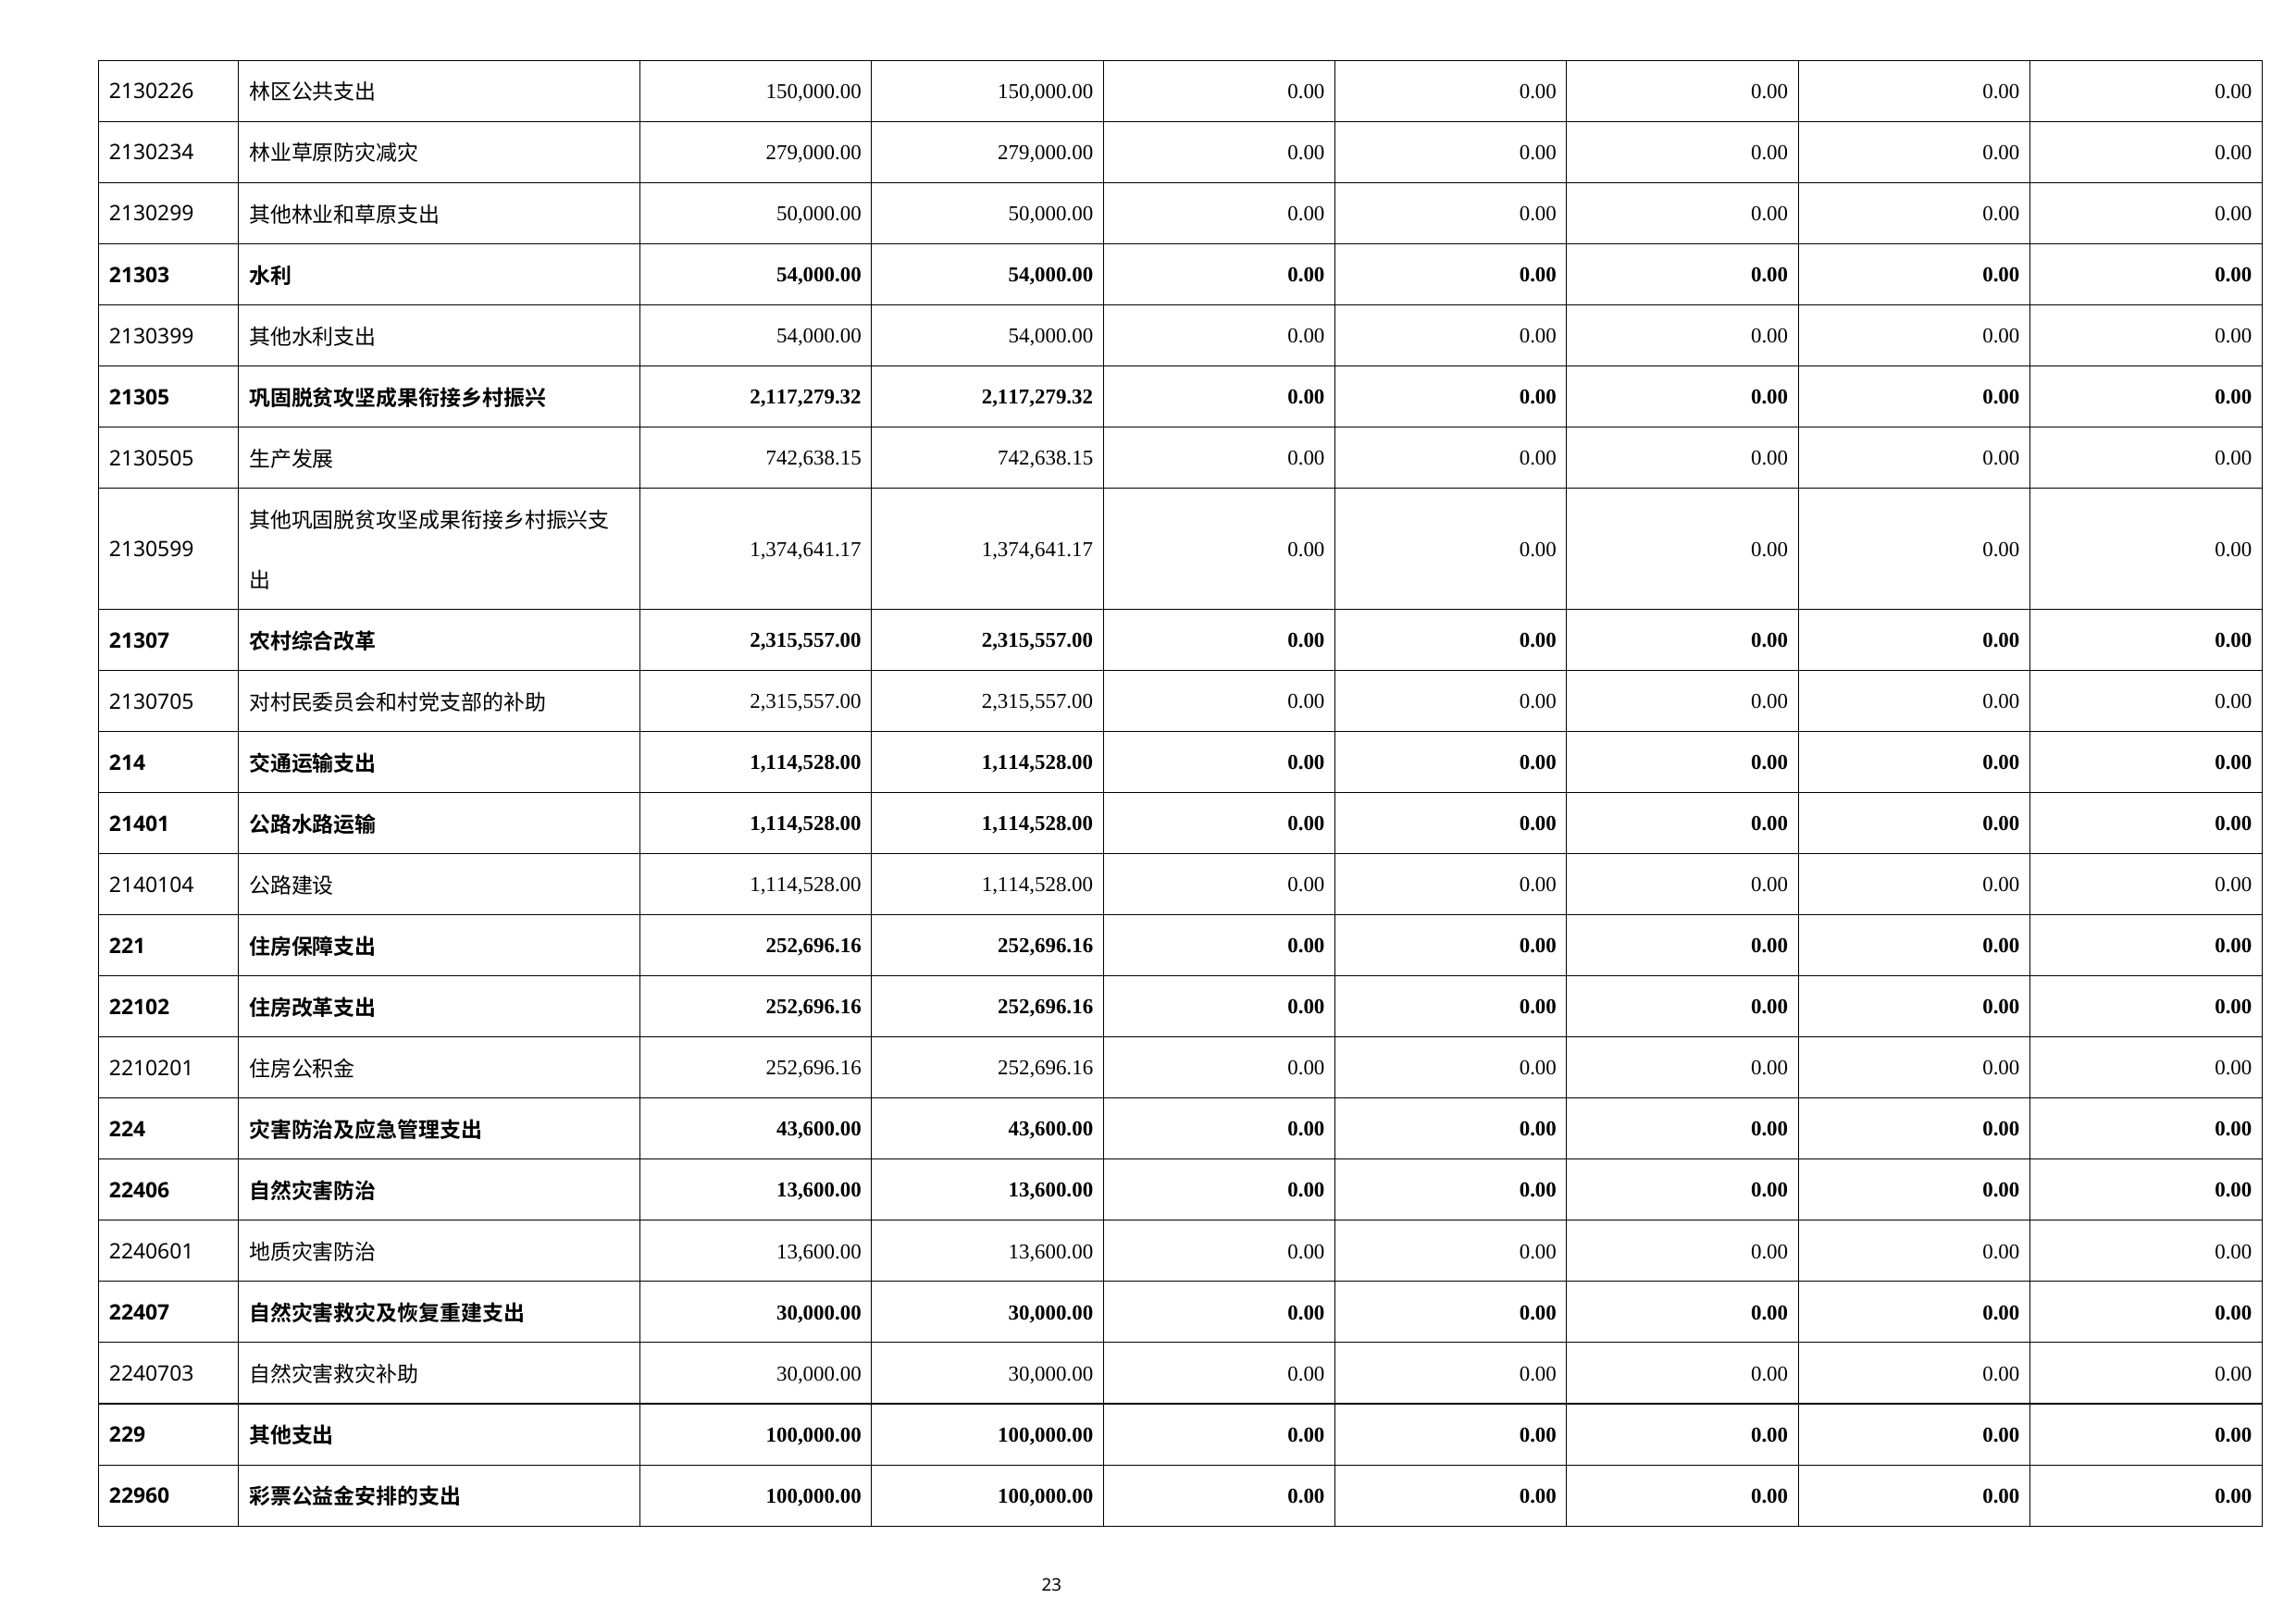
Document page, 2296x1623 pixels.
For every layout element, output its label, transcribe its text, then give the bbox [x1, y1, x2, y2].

table_cell 0.00 [1567, 1098, 1798, 1158]
table_cell 252,696.16 [872, 915, 1103, 975]
table_cell 21305 [99, 366, 238, 427]
table_cell 0.00 [1104, 915, 1334, 975]
table_cell 279,000.00 [640, 122, 871, 182]
table_cell 1,374,641.17 [872, 489, 1103, 609]
table_cell 1,114,528.00 [640, 854, 871, 914]
table_cell 交通运输支出 [239, 732, 639, 792]
table_cell 0.00 [1567, 183, 1798, 243]
table_cell 22960 [99, 1466, 238, 1525]
table_cell 22407 [99, 1282, 238, 1342]
table_cell 54,000.00 [872, 305, 1103, 365]
table_cell 0.00 [1335, 1098, 1566, 1158]
table_cell 0.00 [1567, 915, 1798, 975]
table_cell 1,114,528.00 [640, 732, 871, 792]
table_cell 0.00 [1799, 427, 2029, 488]
table_cell 0.00 [1567, 366, 1798, 427]
table_cell 0.00 [1104, 244, 1334, 304]
table_cell 0.00 [1104, 61, 1334, 121]
table_cell 0.00 [1335, 183, 1566, 243]
table_cell 0.00 [1335, 793, 1566, 853]
table_cell 0.00 [2030, 1159, 2262, 1220]
table_cell 林区公共支出 [239, 61, 639, 121]
table_cell 灾害防治及应急管理支出 [239, 1098, 639, 1158]
table_cell 0.00 [2030, 1098, 2262, 1158]
table_cell 0.00 [1567, 122, 1798, 182]
table_cell 0.00 [1335, 244, 1566, 304]
table_cell 0.00 [1335, 427, 1566, 488]
table_cell 0.00 [1335, 915, 1566, 975]
table_cell 0.00 [1335, 305, 1566, 365]
table_cell 0.00 [1799, 1037, 2029, 1097]
table_cell 0.00 [2030, 244, 2262, 304]
table_cell 0.00 [2030, 1282, 2262, 1342]
table_cell 0.00 [1104, 1098, 1334, 1158]
table_cell 21401 [99, 793, 238, 853]
table_cell 0.00 [1335, 1466, 1566, 1525]
table_cell 0.00 [1104, 1282, 1334, 1342]
table_cell 自然灾害救灾补助 [239, 1343, 639, 1403]
table_cell 0.00 [1799, 244, 2029, 304]
table_cell 0.00 [1104, 732, 1334, 792]
table_cell 22102 [99, 976, 238, 1036]
table_cell 0.00 [2030, 1037, 2262, 1097]
table_cell 0.00 [1104, 671, 1334, 731]
table_cell 0.00 [1567, 976, 1798, 1036]
table_cell 0.00 [1104, 122, 1334, 182]
table_cell 214 [99, 732, 238, 792]
table_cell 2130226 [99, 61, 238, 121]
table_cell 0.00 [1799, 793, 2029, 853]
table_cell 2,117,279.32 [640, 366, 871, 427]
table_cell 农村综合改革 [239, 610, 639, 670]
table_cell 0.00 [1799, 1159, 2029, 1220]
table_cell 0.00 [1335, 1220, 1566, 1281]
table_cell 2130399 [99, 305, 238, 365]
table_cell 公路水路运输 [239, 793, 639, 853]
table_cell 0.00 [1104, 1466, 1334, 1525]
table_cell 0.00 [1799, 1466, 2029, 1525]
table_cell 0.00 [1799, 976, 2029, 1036]
table_cell 地质灾害防治 [239, 1220, 639, 1281]
table_cell 0.00 [1335, 671, 1566, 731]
table_cell 0.00 [1104, 305, 1334, 365]
table_cell 0.00 [1335, 1282, 1566, 1342]
table_cell 0.00 [1799, 1282, 2029, 1342]
table_cell 2140104 [99, 854, 238, 914]
table_cell 0.00 [2030, 61, 2262, 121]
table_cell 30,000.00 [872, 1343, 1103, 1403]
table_cell 2,315,557.00 [872, 671, 1103, 731]
table_cell 0.00 [2030, 1405, 2262, 1464]
table_cell 1,114,528.00 [872, 854, 1103, 914]
table_cell 0.00 [1335, 1405, 1566, 1464]
table_cell 0.00 [2030, 915, 2262, 975]
table_cell 0.00 [1335, 732, 1566, 792]
table_cell 水利 [239, 244, 639, 304]
table_cell 0.00 [2030, 793, 2262, 853]
table_cell 0.00 [1335, 1159, 1566, 1220]
table_cell 0.00 [1104, 427, 1334, 488]
table_cell 0.00 [1799, 305, 2029, 365]
table_cell 0.00 [1104, 610, 1334, 670]
table_cell 2130505 [99, 427, 238, 488]
table_cell 0.00 [1104, 1220, 1334, 1281]
table_cell 13,600.00 [872, 1220, 1103, 1281]
table_cell 0.00 [1335, 1037, 1566, 1097]
table_cell 229 [99, 1405, 238, 1464]
table_cell 0.00 [1104, 489, 1334, 609]
table_cell 1,114,528.00 [872, 793, 1103, 853]
table_cell 公路建设 [239, 854, 639, 914]
table_cell 0.00 [1799, 122, 2029, 182]
table_cell 0.00 [2030, 305, 2262, 365]
table_cell 1,114,528.00 [640, 793, 871, 853]
table_cell 2240703 [99, 1343, 238, 1403]
table_cell 150,000.00 [640, 61, 871, 121]
table_cell 22406 [99, 1159, 238, 1220]
table_cell 0.00 [2030, 1220, 2262, 1281]
table_cell 2130705 [99, 671, 238, 731]
table_cell 0.00 [2030, 427, 2262, 488]
table_cell 0.00 [1799, 183, 2029, 243]
table_cell 生产发展 [239, 427, 639, 488]
table_cell 50,000.00 [640, 183, 871, 243]
table_cell 0.00 [1567, 61, 1798, 121]
table_cell 0.00 [1104, 1405, 1334, 1464]
table_cell 2,315,557.00 [640, 671, 871, 731]
table_cell 林业草原防灾减灾 [239, 122, 639, 182]
table_cell 其他水利支出 [239, 305, 639, 365]
table_cell 2130599 [99, 489, 238, 609]
table_cell 2,315,557.00 [640, 610, 871, 670]
table_cell 100,000.00 [872, 1466, 1103, 1525]
table_cell 2130299 [99, 183, 238, 243]
table_cell 2,315,557.00 [872, 610, 1103, 670]
table_cell 2130234 [99, 122, 238, 182]
table_cell 0.00 [1567, 1405, 1798, 1464]
table_cell 30,000.00 [872, 1282, 1103, 1342]
table_cell 0.00 [2030, 122, 2262, 182]
table_cell 224 [99, 1098, 238, 1158]
table_cell 0.00 [2030, 610, 2262, 670]
table_cell 0.00 [1567, 305, 1798, 365]
table_cell 0.00 [1567, 671, 1798, 731]
table_cell 100,000.00 [872, 1405, 1103, 1464]
table_cell 252,696.16 [640, 915, 871, 975]
table_cell 1,374,641.17 [640, 489, 871, 609]
table_cell 0.00 [1567, 1343, 1798, 1403]
table_cell 0.00 [1567, 1159, 1798, 1220]
table_cell 13,600.00 [640, 1220, 871, 1281]
table_cell 0.00 [2030, 854, 2262, 914]
table_cell 0.00 [2030, 366, 2262, 427]
table_cell 0.00 [1799, 489, 2029, 609]
table_cell 0.00 [1799, 1098, 2029, 1158]
table_cell 住房公积金 [239, 1037, 639, 1097]
table_cell 0.00 [1104, 1343, 1334, 1403]
table_cell 54,000.00 [640, 305, 871, 365]
table_cell 0.00 [2030, 1343, 2262, 1403]
table_cell 巩固脱贫攻坚成果衔接乡村振兴 [239, 366, 639, 427]
table_cell 21307 [99, 610, 238, 670]
table_cell 其他支出 [239, 1405, 639, 1464]
table_cell 54,000.00 [640, 244, 871, 304]
table_cell 其他巩固脱贫攻坚成果衔接乡村振兴支出 [239, 489, 639, 609]
table_cell 21303 [99, 244, 238, 304]
table_cell 2210201 [99, 1037, 238, 1097]
table_cell 0.00 [1567, 732, 1798, 792]
table_cell 742,638.15 [872, 427, 1103, 488]
table_cell 1,114,528.00 [872, 732, 1103, 792]
table_cell 0.00 [2030, 1466, 2262, 1525]
table_cell 0.00 [1104, 1159, 1334, 1220]
table_cell 0.00 [1104, 976, 1334, 1036]
table_cell 0.00 [1799, 854, 2029, 914]
table_cell 0.00 [1335, 854, 1566, 914]
table_cell 0.00 [1335, 366, 1566, 427]
table_cell 30,000.00 [640, 1343, 871, 1403]
table_cell 100,000.00 [640, 1405, 871, 1464]
table_cell 0.00 [1567, 244, 1798, 304]
table_cell 0.00 [1799, 1220, 2029, 1281]
table_cell 0.00 [1799, 915, 2029, 975]
table_cell 0.00 [1799, 1343, 2029, 1403]
table_cell 0.00 [1335, 61, 1566, 121]
table_cell 0.00 [1799, 366, 2029, 427]
table_cell 221 [99, 915, 238, 975]
table_cell 0.00 [1335, 1343, 1566, 1403]
table_cell 252,696.16 [872, 1037, 1103, 1097]
table_cell 0.00 [1104, 793, 1334, 853]
table_cell 54,000.00 [872, 244, 1103, 304]
table_cell 彩票公益金安排的支出 [239, 1466, 639, 1525]
table_cell 742,638.15 [640, 427, 871, 488]
table_cell 0.00 [1799, 671, 2029, 731]
table_cell 279,000.00 [872, 122, 1103, 182]
table_cell 252,696.16 [640, 1037, 871, 1097]
table_cell 0.00 [2030, 489, 2262, 609]
table_cell 住房保障支出 [239, 915, 639, 975]
table_cell 0.00 [2030, 183, 2262, 243]
table_cell 0.00 [1567, 427, 1798, 488]
table_cell 0.00 [1567, 1037, 1798, 1097]
table_cell 0.00 [1567, 1282, 1798, 1342]
table_cell 0.00 [2030, 671, 2262, 731]
table_cell 30,000.00 [640, 1282, 871, 1342]
table_cell 其他林业和草原支出 [239, 183, 639, 243]
table_cell 0.00 [1335, 610, 1566, 670]
table_cell 0.00 [2030, 732, 2262, 792]
table_cell 0.00 [1567, 489, 1798, 609]
table_cell 252,696.16 [640, 976, 871, 1036]
table_cell 0.00 [1567, 854, 1798, 914]
table_cell 0.00 [1799, 610, 2029, 670]
table_cell 0.00 [1799, 61, 2029, 121]
table_cell 0.00 [1567, 1220, 1798, 1281]
table_cell 43,600.00 [872, 1098, 1103, 1158]
table_cell 对村民委员会和村党支部的补助 [239, 671, 639, 731]
table_cell 0.00 [1567, 1466, 1798, 1525]
table_cell 住房改革支出 [239, 976, 639, 1036]
table_cell 0.00 [1567, 793, 1798, 853]
table_cell 0.00 [1799, 732, 2029, 792]
table_cell 50,000.00 [872, 183, 1103, 243]
table_cell 0.00 [1104, 854, 1334, 914]
table_cell 0.00 [1104, 1037, 1334, 1097]
table_cell 13,600.00 [872, 1159, 1103, 1220]
table_cell 2240601 [99, 1220, 238, 1281]
table_cell 2,117,279.32 [872, 366, 1103, 427]
table_cell 0.00 [2030, 976, 2262, 1036]
table_cell 0.00 [1335, 976, 1566, 1036]
table_cell 0.00 [1104, 183, 1334, 243]
table_cell 自然灾害救灾及恢复重建支出 [239, 1282, 639, 1342]
table_cell 自然灾害防治 [239, 1159, 639, 1220]
table_cell 0.00 [1567, 610, 1798, 670]
table_cell 252,696.16 [872, 976, 1103, 1036]
table_cell 0.00 [1104, 366, 1334, 427]
table_cell 0.00 [1335, 489, 1566, 609]
table_cell 0.00 [1799, 1405, 2029, 1464]
table_cell 13,600.00 [640, 1159, 871, 1220]
table_cell 150,000.00 [872, 61, 1103, 121]
table_cell 0.00 [1335, 122, 1566, 182]
table_cell 100,000.00 [640, 1466, 871, 1525]
table_cell 43,600.00 [640, 1098, 871, 1158]
